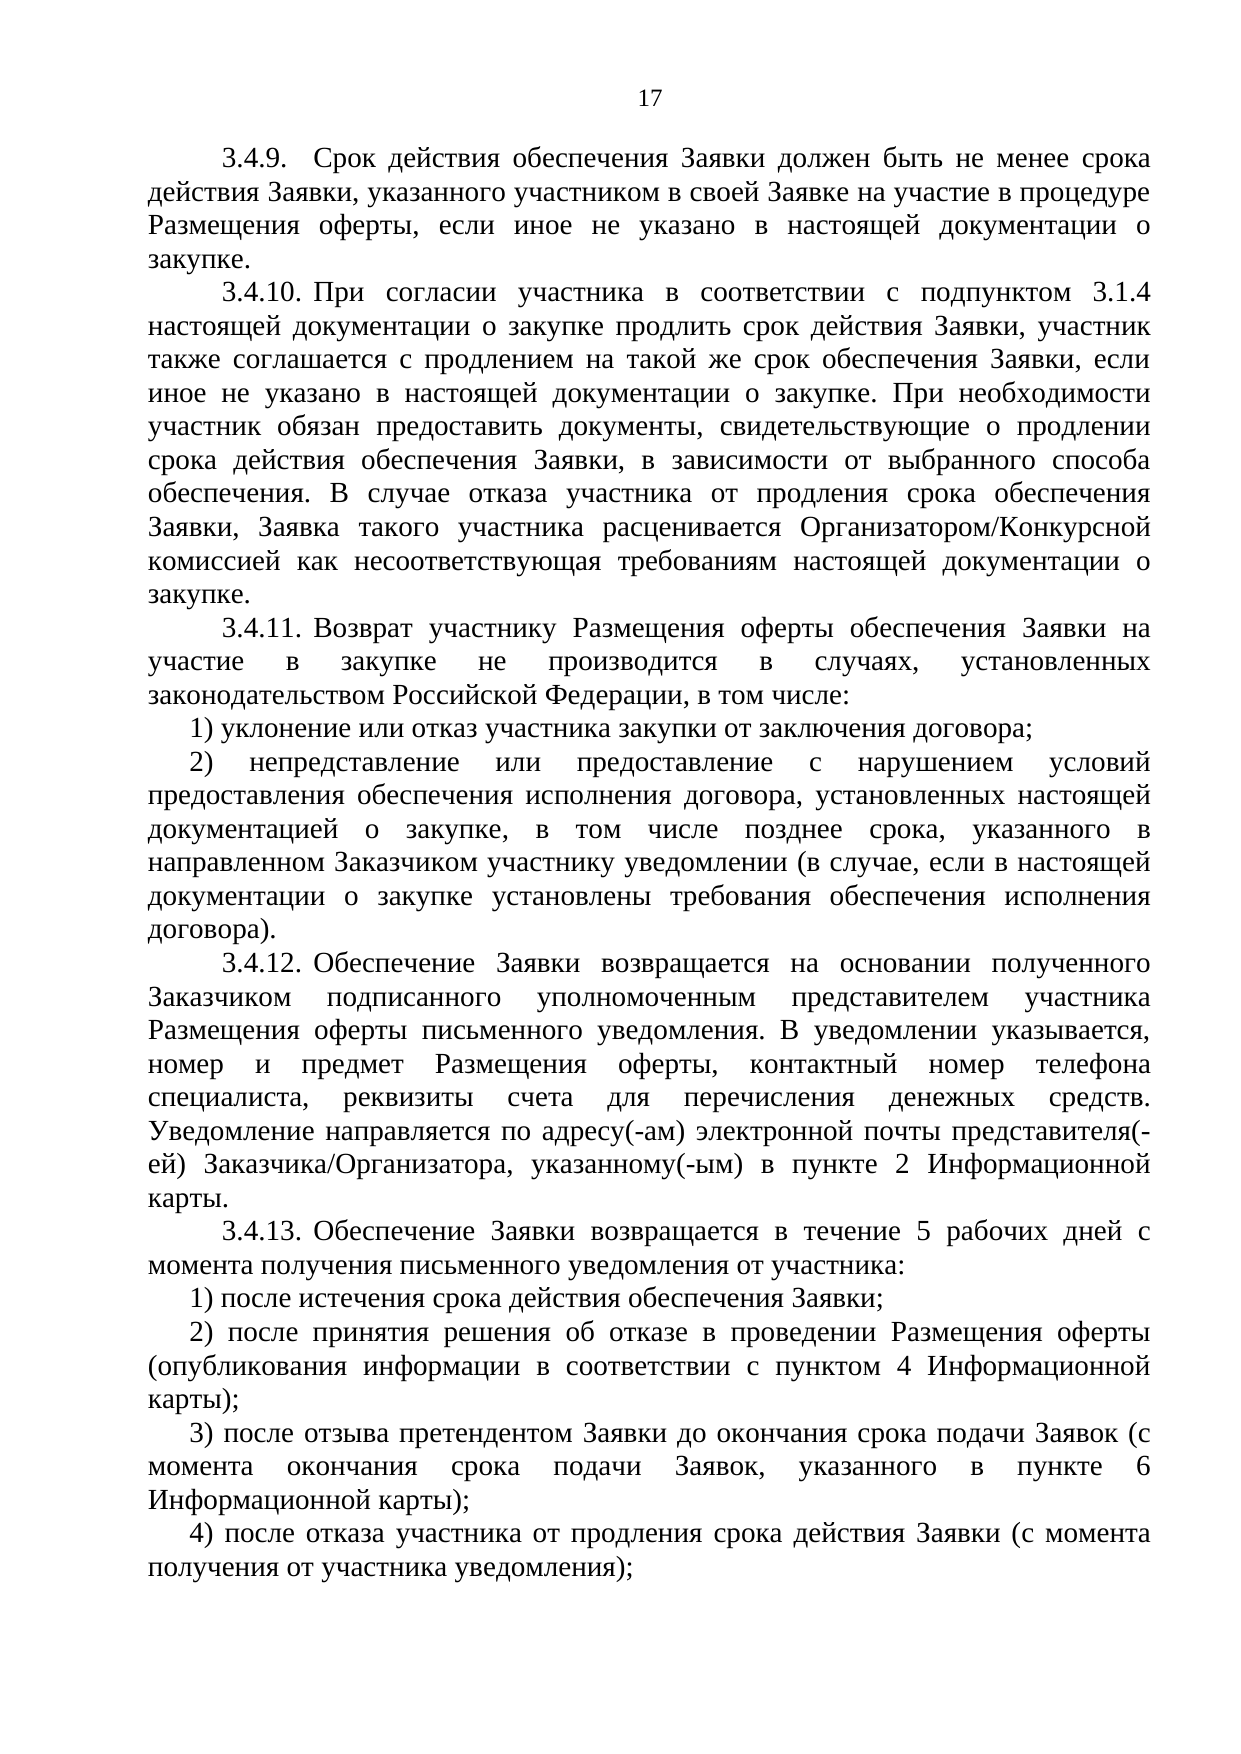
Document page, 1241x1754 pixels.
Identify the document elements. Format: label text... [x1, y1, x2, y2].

text 3) после отзыва претендентом Заявки до окончания срока подачи Заявок (с момента окончания срока подачи Заявок, указанного в пункте 6 Информационной карты); [148, 1415, 1152, 1515]
list Обеспечение Заявки возвращается на основании полученного Заказчиком подписанного уполномоченным представителем участника Размещения оферты письменного уведомления. В уведомлении указывается, номер и предмет Размещения оферты, контактный номер телефона специалиста, реквизиты счета для перечисления денежных средств. Уведомление направляется по адресу(-ам) электронной почты представителя(-ей) Заказчика/Организатора, указанному(-ым) в пункте 2 Информационной карты. [148, 945, 1152, 1213]
list Срок действия обеспечения Заявки должен быть не менее срока действия Заявки, указанного участником в своей Заявке на участие в процедуре Размещения оферты, если иное не указано в настоящей документации о закупке. [148, 140, 1152, 274]
list При согласии участника в соответствии с подпунктом 3.1.4 настоящей документации о закупке продлить срок действия Заявки, участник также соглашается с продлением на такой же срок обеспечения Заявки, если иное не указано в настоящей документации о закупке. При необходимости участник обязан предоставить документы, свидетельствующие о продлении срока действия обеспечения Заявки, в зависимости от выбранного способа обеспечения. В случае отказа участника от продления срока обеспечения Заявки, Заявка такого участника расценивается Организатором/Конкурсной комиссией как несоответствующая требованиям настоящей документации о закупке. [148, 274, 1152, 610]
text 1) после истечения срока действия обеспечения Заявки; [148, 1281, 1152, 1314]
text 4) после отказа участника от продления срока действия Заявки (с момента получения от участника уведомления); [148, 1515, 1152, 1582]
list Возврат участнику Размещения оферты обеспечения Заявки на участие в закупке не производится в случаях, установленных законодательством Российской Федерации, в том числе: [148, 610, 1152, 710]
text 2) непредставление или предоставление с нарушением условий предоставления обеспечения исполнения договора, установленных настоящей документацией о закупке, в том числе позднее срока, указанного в направленном Заказчиком участнику уведомлении (в случае, если в настоящей документации о закупке установлены требования обеспечения исполнения договора). [148, 744, 1152, 945]
text 2) после принятия решения об отказе в проведении Размещения оферты (опубликования информации в соответствии с пунктом 4 Информационной карты); [148, 1314, 1152, 1415]
list Обеспечение Заявки возвращается в течение 5 рабочих дней с момента получения письменного уведомления от участника: [148, 1213, 1152, 1281]
text 1) уклонение или отказ участника закупки от заключения договора; [148, 710, 1152, 744]
